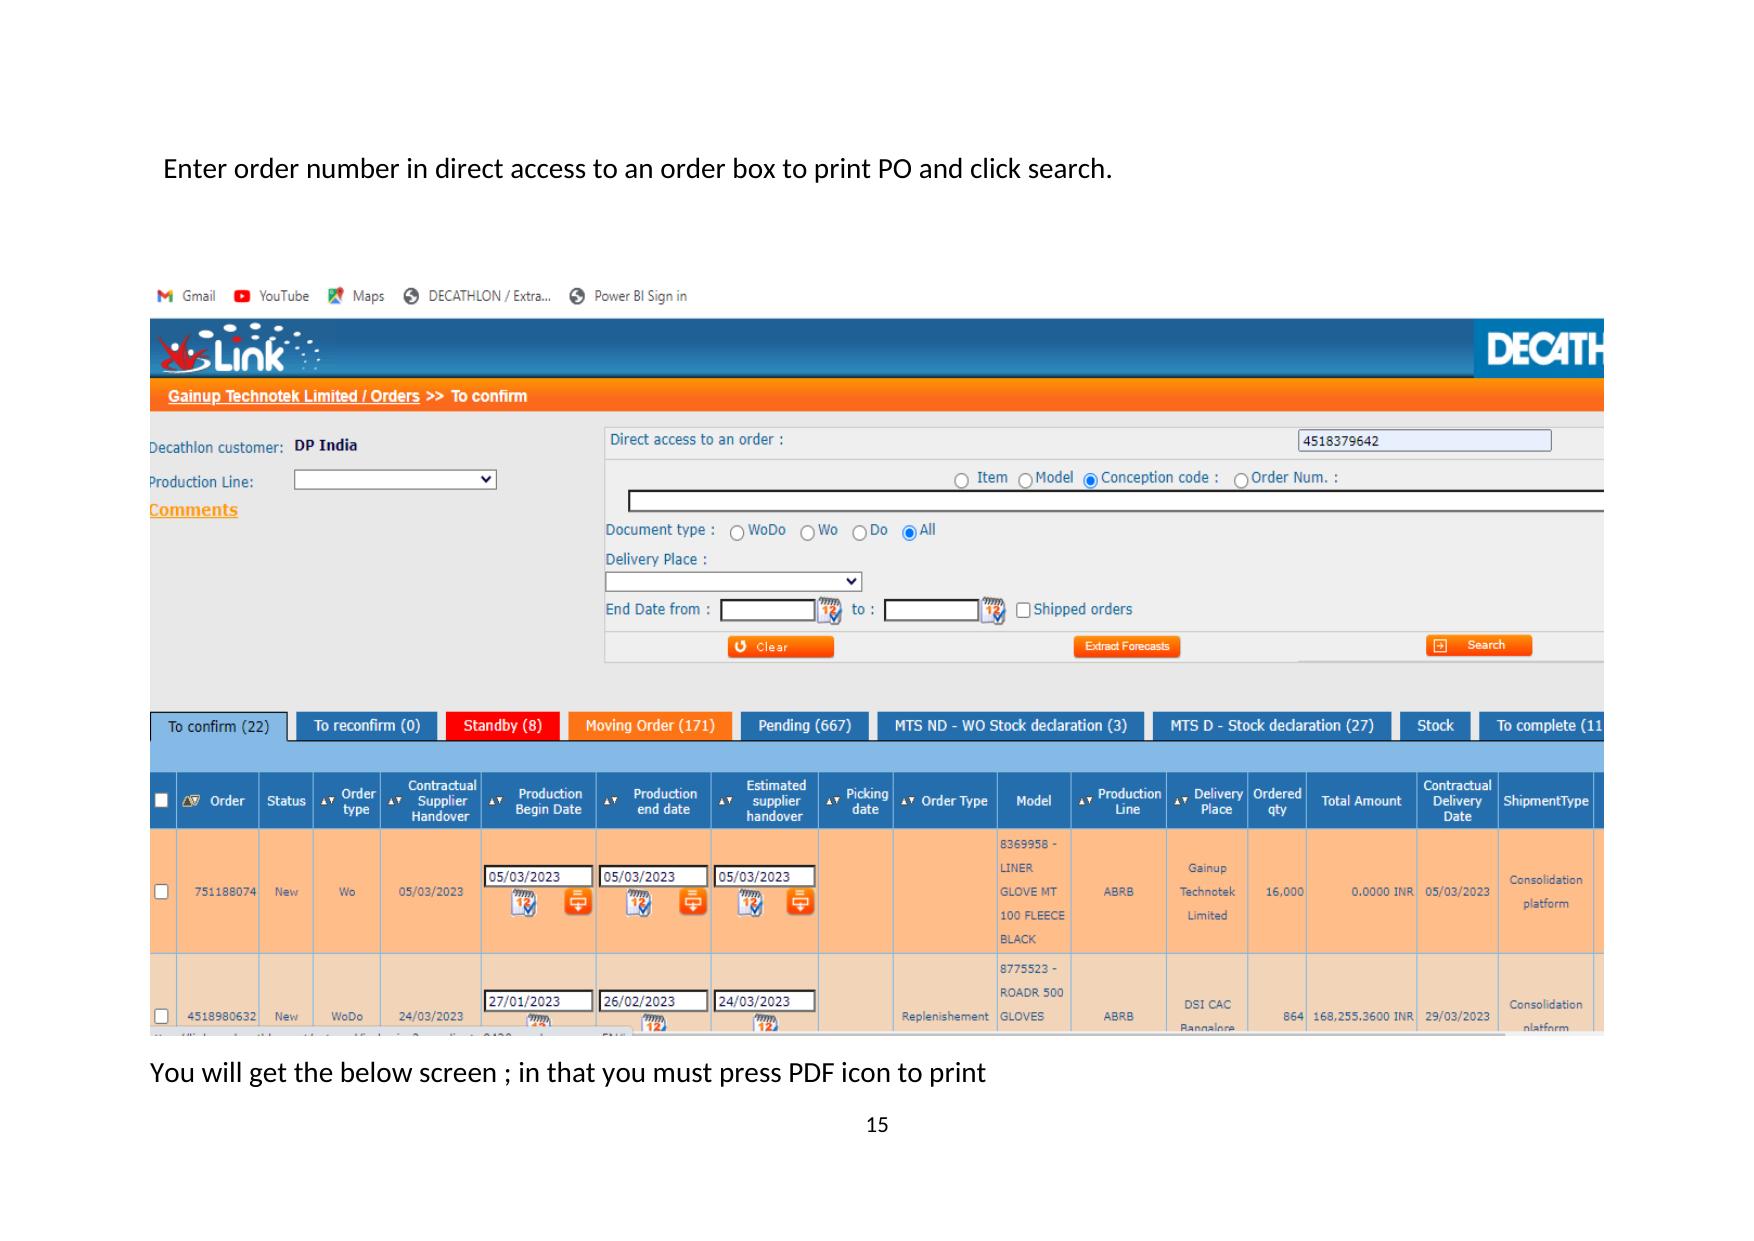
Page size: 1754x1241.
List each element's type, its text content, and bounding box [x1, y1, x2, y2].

picture [1488, 332, 1604, 365]
text Enter order number in direct access to an order box to print PO and click search. [150, 150, 1604, 186]
picture [150, 282, 1604, 1036]
text You will get the below screen ; in that you must press PDF icon to print [150, 1054, 1604, 1090]
